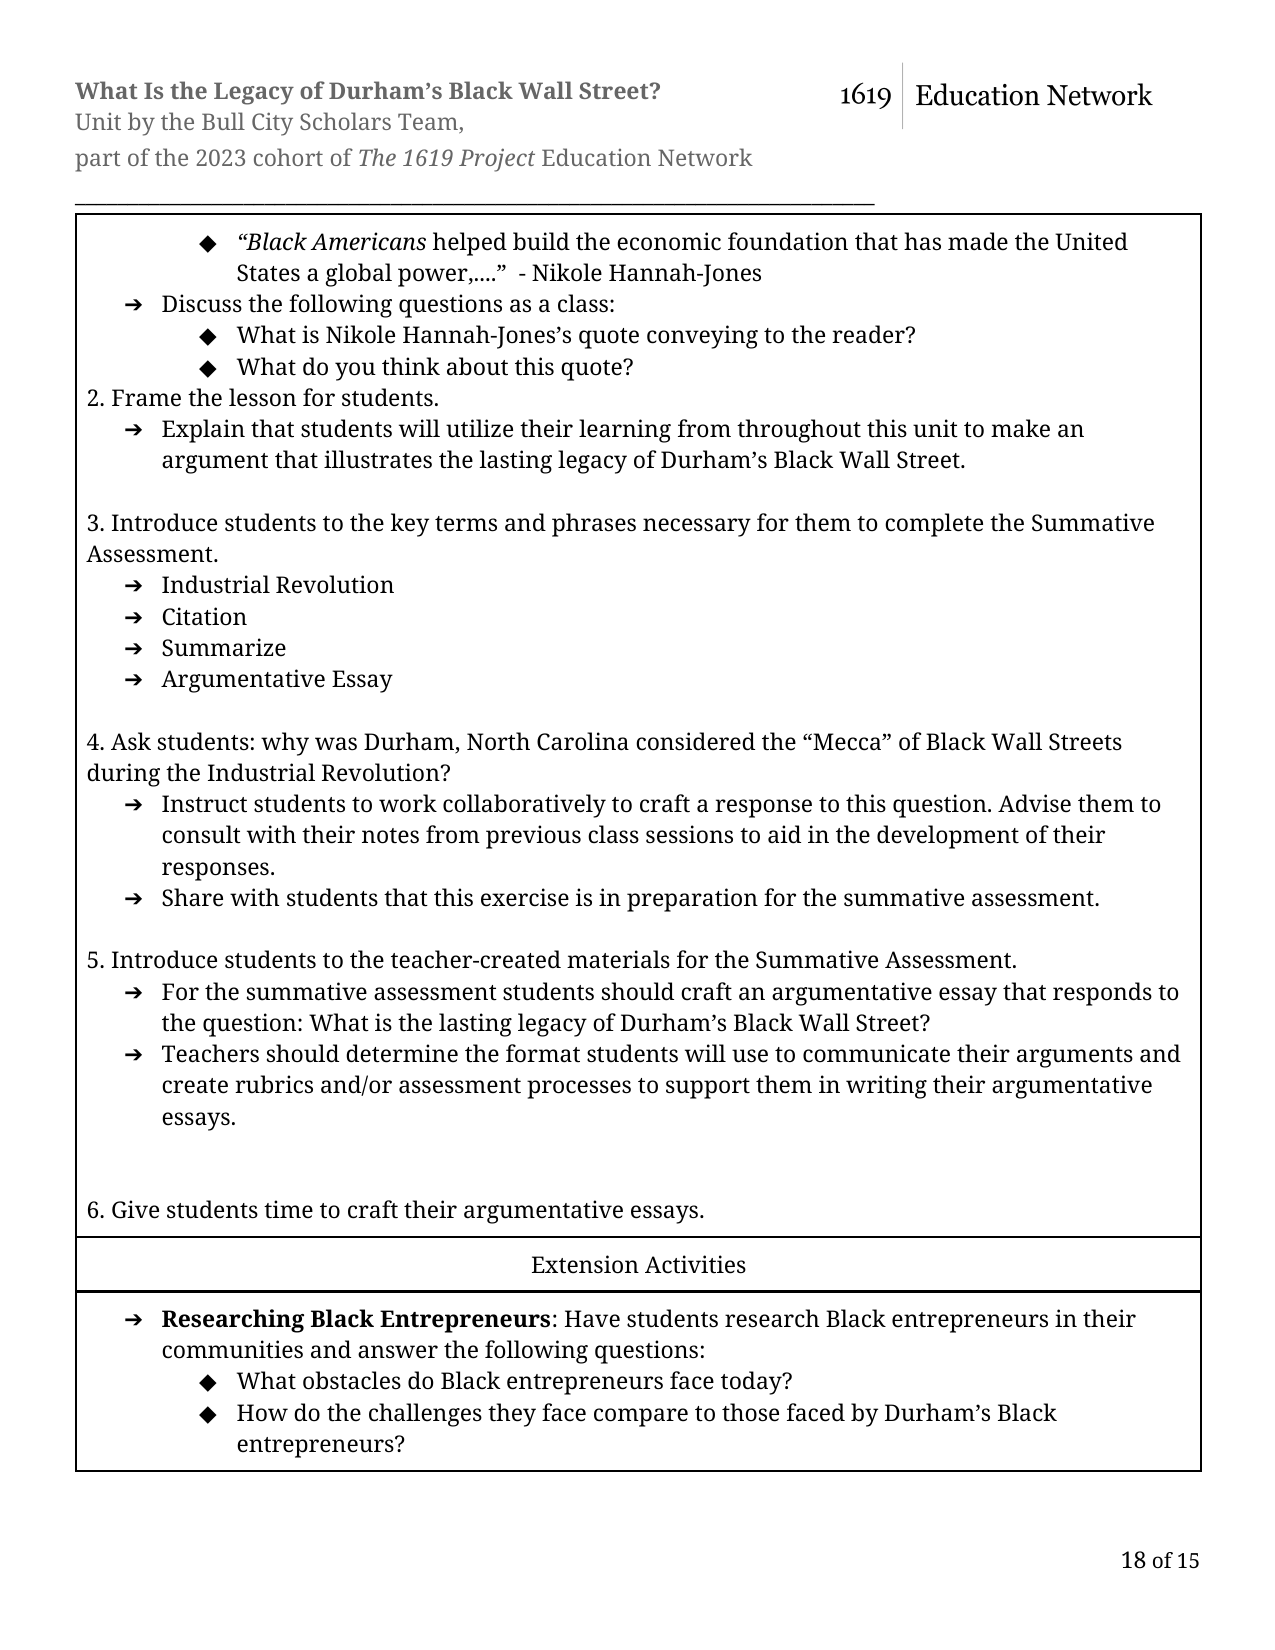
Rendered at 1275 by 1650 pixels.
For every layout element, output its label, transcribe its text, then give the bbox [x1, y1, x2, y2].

picture [835, 59, 1156, 132]
table_cell Extension Activities [77, 1238, 1200, 1290]
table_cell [77, 215, 1200, 1236]
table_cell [77, 1293, 1200, 1469]
